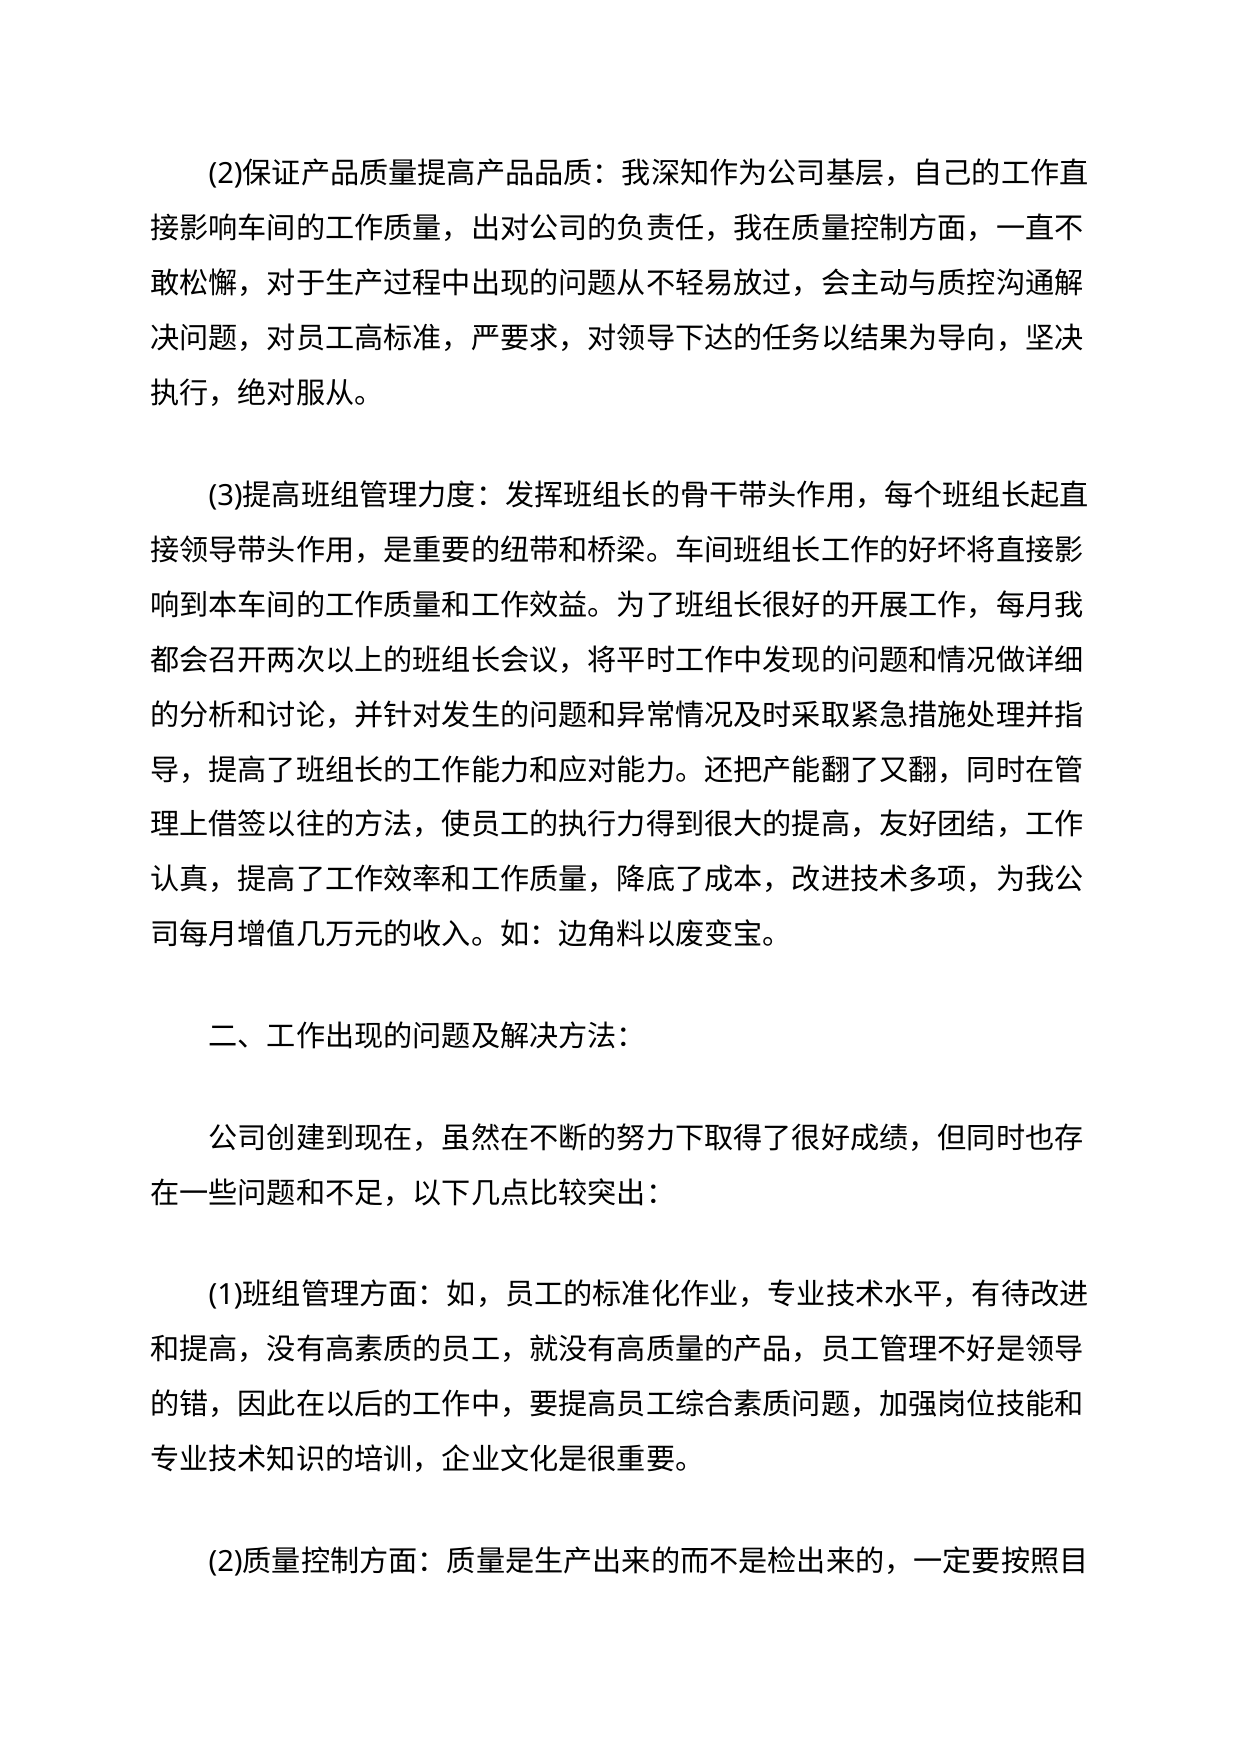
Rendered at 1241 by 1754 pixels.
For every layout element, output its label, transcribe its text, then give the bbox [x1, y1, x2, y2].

text 公司创建到现在，虽然在不断的努力下取得了很好成绩，但同时也存在一些问题和不足，以下几点比较突出： [150, 1114, 1090, 1211]
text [150, 1537, 1090, 1580]
text (3)提高班组管理力度：发挥班组长的骨干带头作用，每个班组长起直接领导带头作用，是重要的纽带和桥梁。车间班组长工作的好坏将直接影响到本车间的工作质量和工作效益。为了班组长很好的开展工作，每月我都会召开两次以上的班组长会议，将平时工作中发现的问题和情况做详细的分析和讨论，并针对发生的问题和异常情况及时采取紧急措施处理并指导，提高了班组长的工作能力和应对能力。还把产能翻了又翻，同时在管理上借签以往的方法，使员工的执行力得到很大的提高，友好团结，工作认真，提高了工作效率和工作质量，降底了成本，改进技术多项，为我公司每月增值几万元的收入。如：边角料以废变宝。 [150, 471, 1090, 953]
text (2)保证产品质量提高产品品质：我深知作为公司基层，自己的工作直接影响车间的工作质量，出对公司的负责任，我在质量控制方面，一直不敢松懈，对于生产过程中出现的问题从不轻易放过，会主动与质控沟通解决问题，对员工高标准，严要求，对领导下达的任务以结果为导向，坚决执行，绝对服从。 [150, 150, 1090, 412]
text (1)班组管理方面：如，员工的标准化作业，专业技术水平，有待改进和提高，没有高素质的员工，就没有高质量的产品，员工管理不好是领导的错，因此在以后的工作中，要提高员工综合素质问题，加强岗位技能和专业技术知识的培训，企业文化是很重要。 [150, 1271, 1090, 1478]
text 二、工作出现的问题及解决方法： [150, 1012, 1090, 1055]
